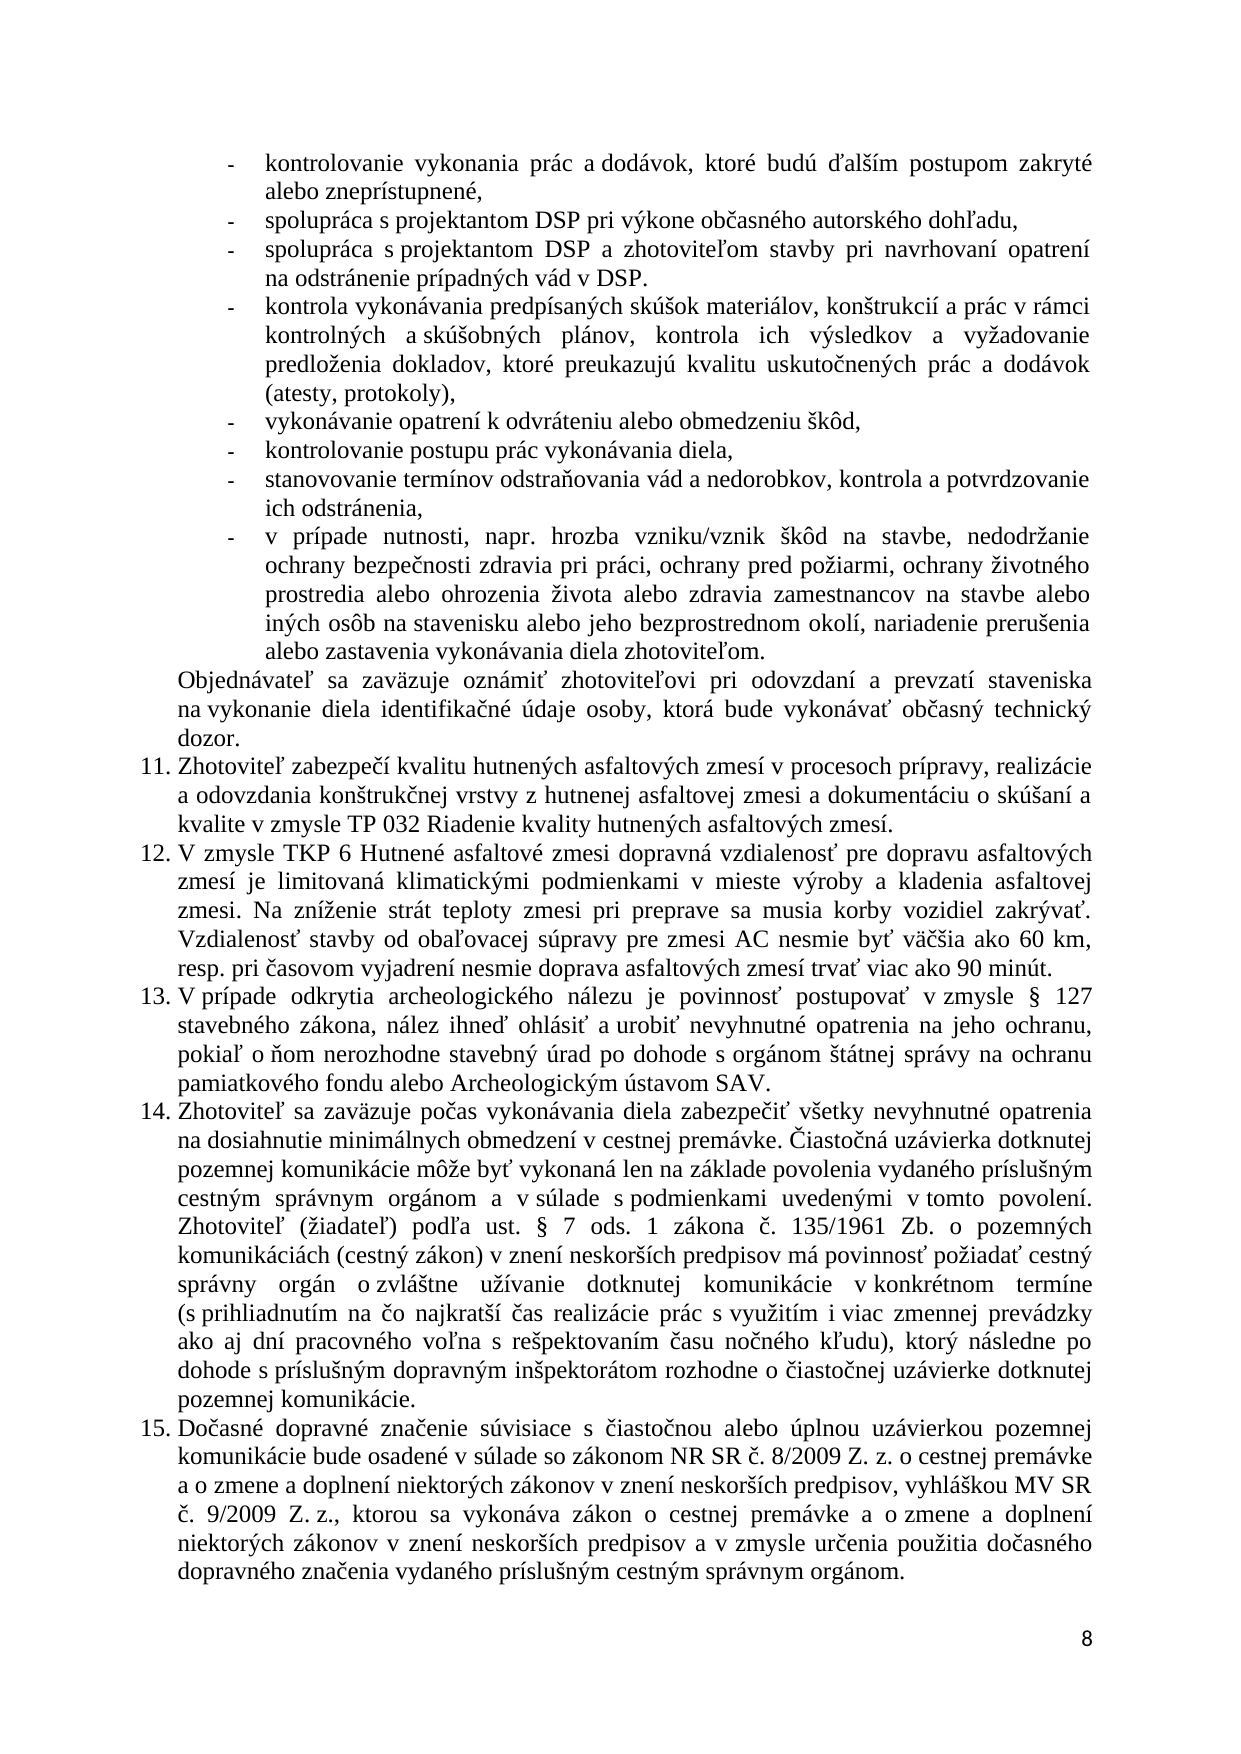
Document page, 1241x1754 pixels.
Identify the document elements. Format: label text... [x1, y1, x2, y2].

list v prípade nutnosti, napr. hrozba vzniku/vznik škôd na stavbe, nedodržanie ochrany bezpečnosti zdravia pri práci, ochrany pred požiarmi, ochrany životného prostredia alebo ohrozenia života alebo zdravia zamestnancov na stavbe alebo iných osôb na stavenisku alebo jeho bezprostrednom okolí, nariadenie prerušenia alebo zastavenia vykonávania diela zhotoviteľom. [227, 521, 1091, 665]
list kontrolovanie postupu prác vykonávania diela, [227, 435, 1093, 464]
list Zhotoviteľ sa zaväzuje počas vykonávania diela zabezpečiť všetky nevyhnutné opatrenia na dosiahnutie minimálnych obmedzení v cestnej premávke. Čiastočná uzávierka dotknutej pozemnej komunikácie môže byť vykonaná len na základe povolenia vydaného príslušným cestným správnym orgánom a v súlade s podmienkami uvedenými v tomto povolení. Zhotoviteľ (žiadateľ) podľa ust. § 7 ods. 1 zákona č. 135/1961 Zb. o pozemných komunikáciách (cestný zákon) v znení neskorších predpisov má povinnosť požiadať cestný správny orgán o zvláštne užívanie dotknutej komunikácie v konkrétnom termíne (s prihliadnutím na čo najkratší čas realizácie prác s využitím i viac zmennej prevádzky ako aj dní pracovného voľna s rešpektovaním času nočného kľudu), ktorý následne po dohode s príslušným dopravným inšpektorátom rozhodne o čiastočnej uzávierke dotknutej pozemnej komunikácie. [140, 1096, 1093, 1413]
list V zmysle TKP 6 Hutnené asfaltové zmesi dopravná vzdialenosť pre dopravu asfaltových zmesí je limitovaná klimatickými podmienkami v mieste výroby a kladenia asfaltovej zmesi. Na zníženie strát teploty zmesi pri preprave sa musia korby vozidiel zakrývať. Vzdialenosť stavby od obaľovacej súpravy pre zmesi AC nesmie byť väčšia ako 60 km, resp. pri časovom vyjadrení nesmie doprava asfaltových zmesí trvať viac ako 90 minút. [140, 838, 1093, 981]
list Dočasné dopravné značenie súvisiace s čiastočnou alebo úplnou uzávierkou pozemnej komunikácie bude osadené v súlade so zákonom NR SR č. 8/2009 Z. z. o cestnej premávke a o zmene a doplnení niektorých zákonov v znení neskorších predpisov, vyhláškou MV SR č. 9/2009 Z. z., ktorou sa vykonáva zákon o cestnej premávke a o zmene a doplnení niektorých zákonov v znení neskorších predpisov a v zmysle určenia použitia dočasného dopravného značenia vydaného príslušným cestným správnym orgánom. [140, 1413, 1093, 1585]
list Zhotoviteľ zabezpečí kvalitu hutnených asfaltových zmesí v procesoch prípravy, realizácie a odovzdania konštrukčnej vrstvy z hutnenej asfaltovej zmesi a dokumentáciu o skúšaní a kvalite v zmysle TP 032 Riadenie kvality hutnených asfaltových zmesí. [140, 751, 1093, 838]
list Objednávateľ sa zaväzuje oznámiť zhotoviteľovi pri odovzdaní a prevzatí staveniska na vykonanie diela identifikačné údaje osoby, ktorá bude vykonávať občasný technický dozor. [177, 665, 1093, 751]
list kontrola vykonávania predpísaných skúšok materiálov, konštrukcií a prác v rámci kontrolných a skúšobných plánov, kontrola ich výsledkov a vyžadovanie predloženia dokladov, ktoré preukazujú kvalitu uskutočnených prác a dodávok (atesty, protokoly), [227, 291, 1091, 406]
list kontrolovanie vykonania prác a dodávok, ktoré budú ďalším postupom zakryté alebo zneprístupnené, [227, 148, 1093, 205]
list V prípade odkrytia archeologického nálezu je povinnosť postupovať v zmysle § 127 stavebného zákona, nález ihneď ohlásiť a urobiť nevyhnutné opatrenia na jeho ochranu, pokiaľ o ňom nerozhodne stavebný úrad po dohode s orgánom štátnej správy na ochranu pamiatkového fondu alebo Archeologickým ústavom SAV. [140, 981, 1093, 1096]
list spolupráca s projektantom DSP pri výkone občasného autorského dohľadu, [227, 205, 1093, 234]
list vykonávanie opatrení k odvráteniu alebo obmedzeniu škôd, [227, 406, 1093, 435]
list spolupráca s projektantom DSP a zhotoviteľom stavby pri navrhovaní opatrení na odstránenie prípadných vád v DSP. [227, 234, 1091, 291]
list stanovovanie termínov odstraňovania vád a nedorobkov, kontrola a potvrdzovanie ich odstránenia, [227, 464, 1090, 521]
